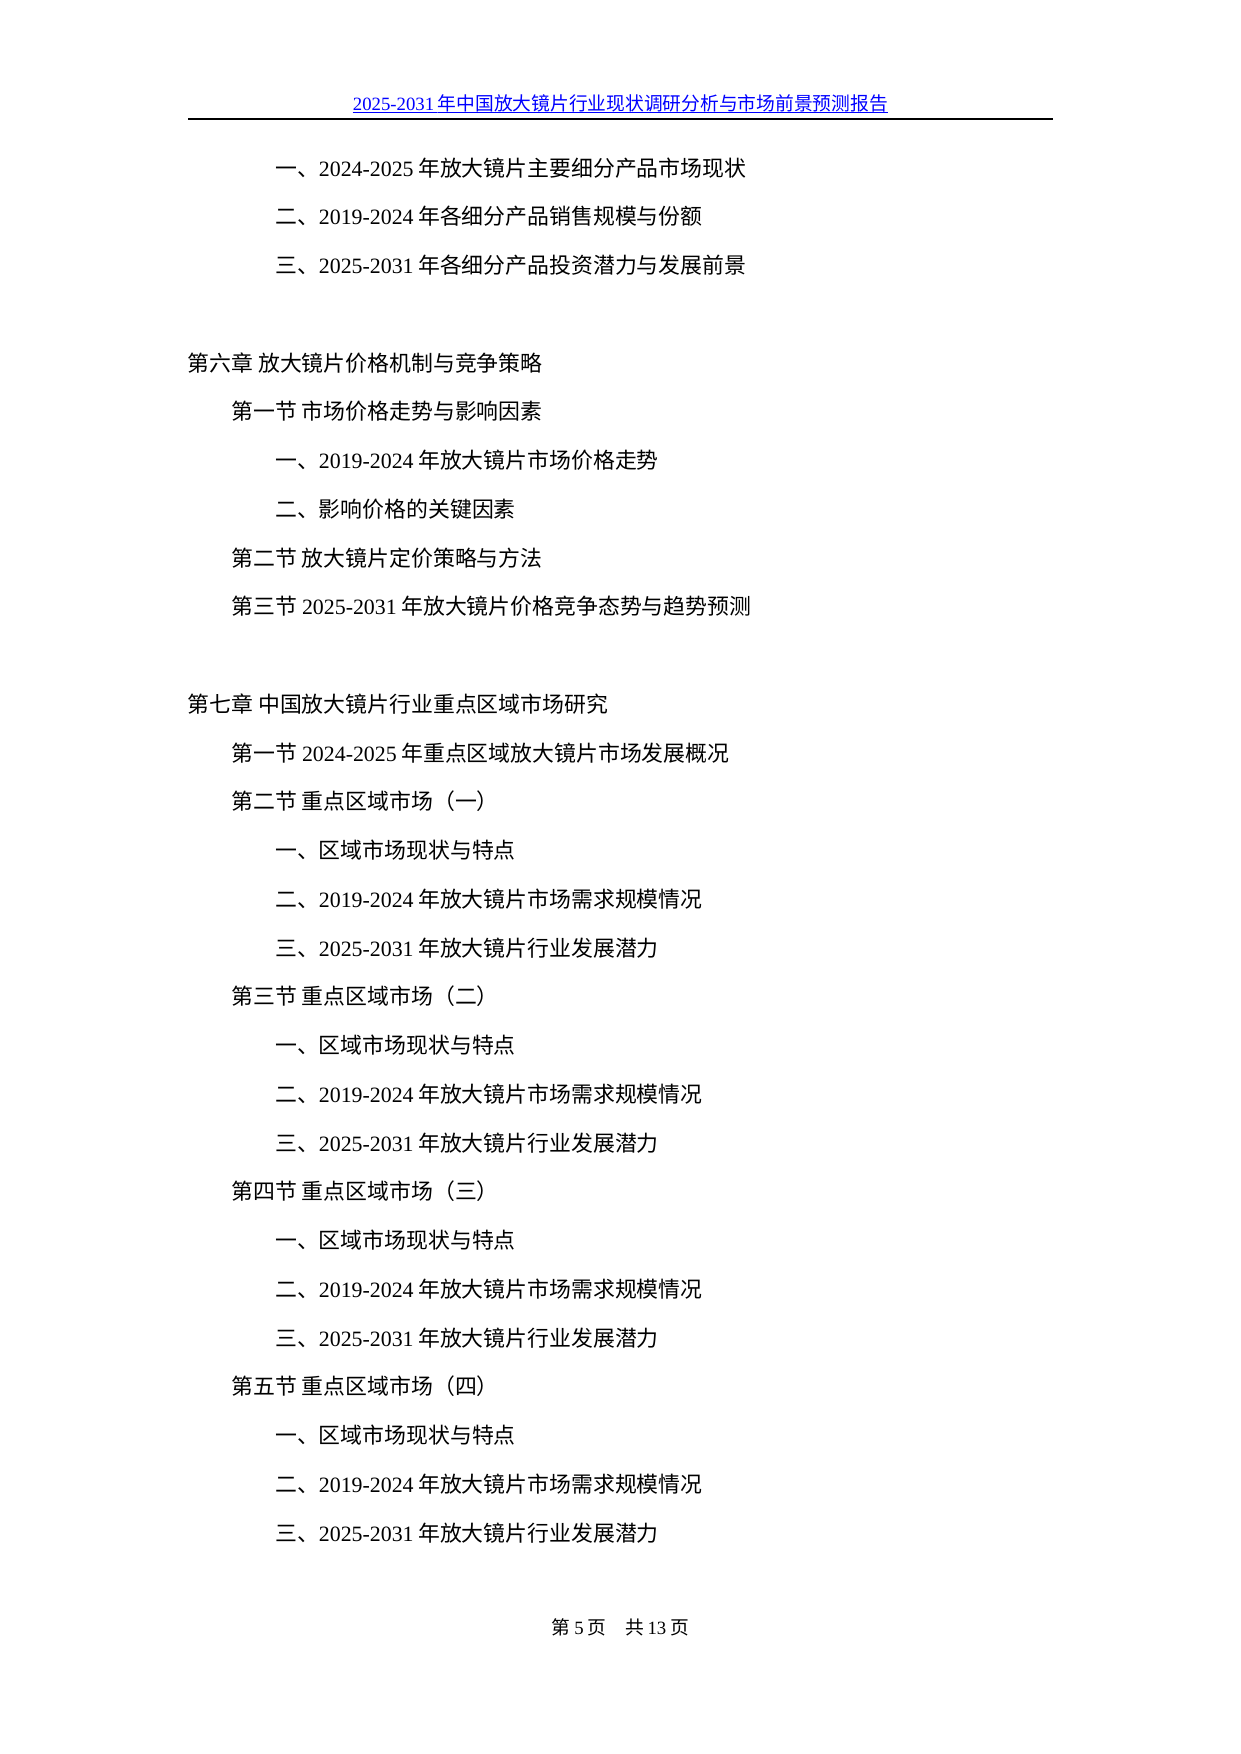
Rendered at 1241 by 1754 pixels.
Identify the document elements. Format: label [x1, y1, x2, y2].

text [187, 150, 1053, 1548]
